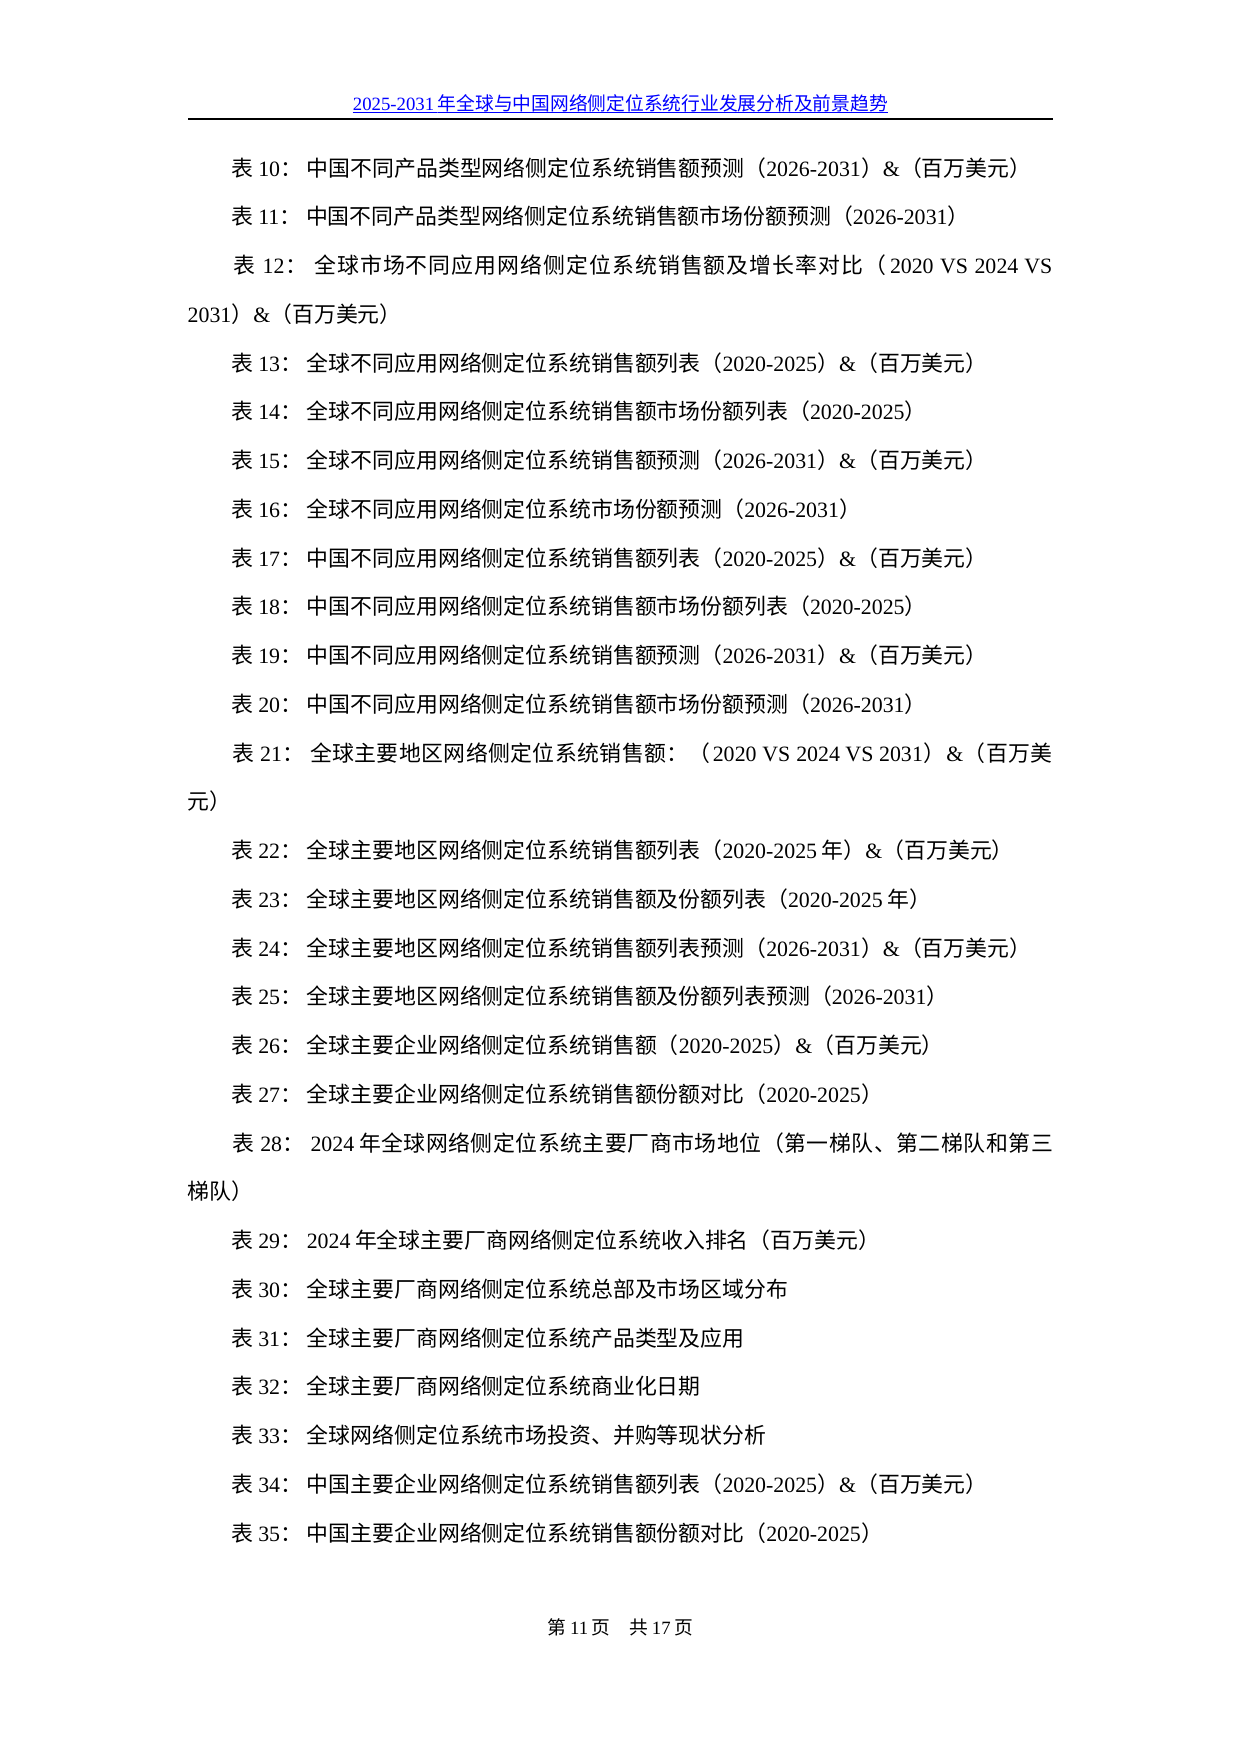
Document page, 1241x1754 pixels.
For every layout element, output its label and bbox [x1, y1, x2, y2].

text [187, 150, 1053, 1548]
